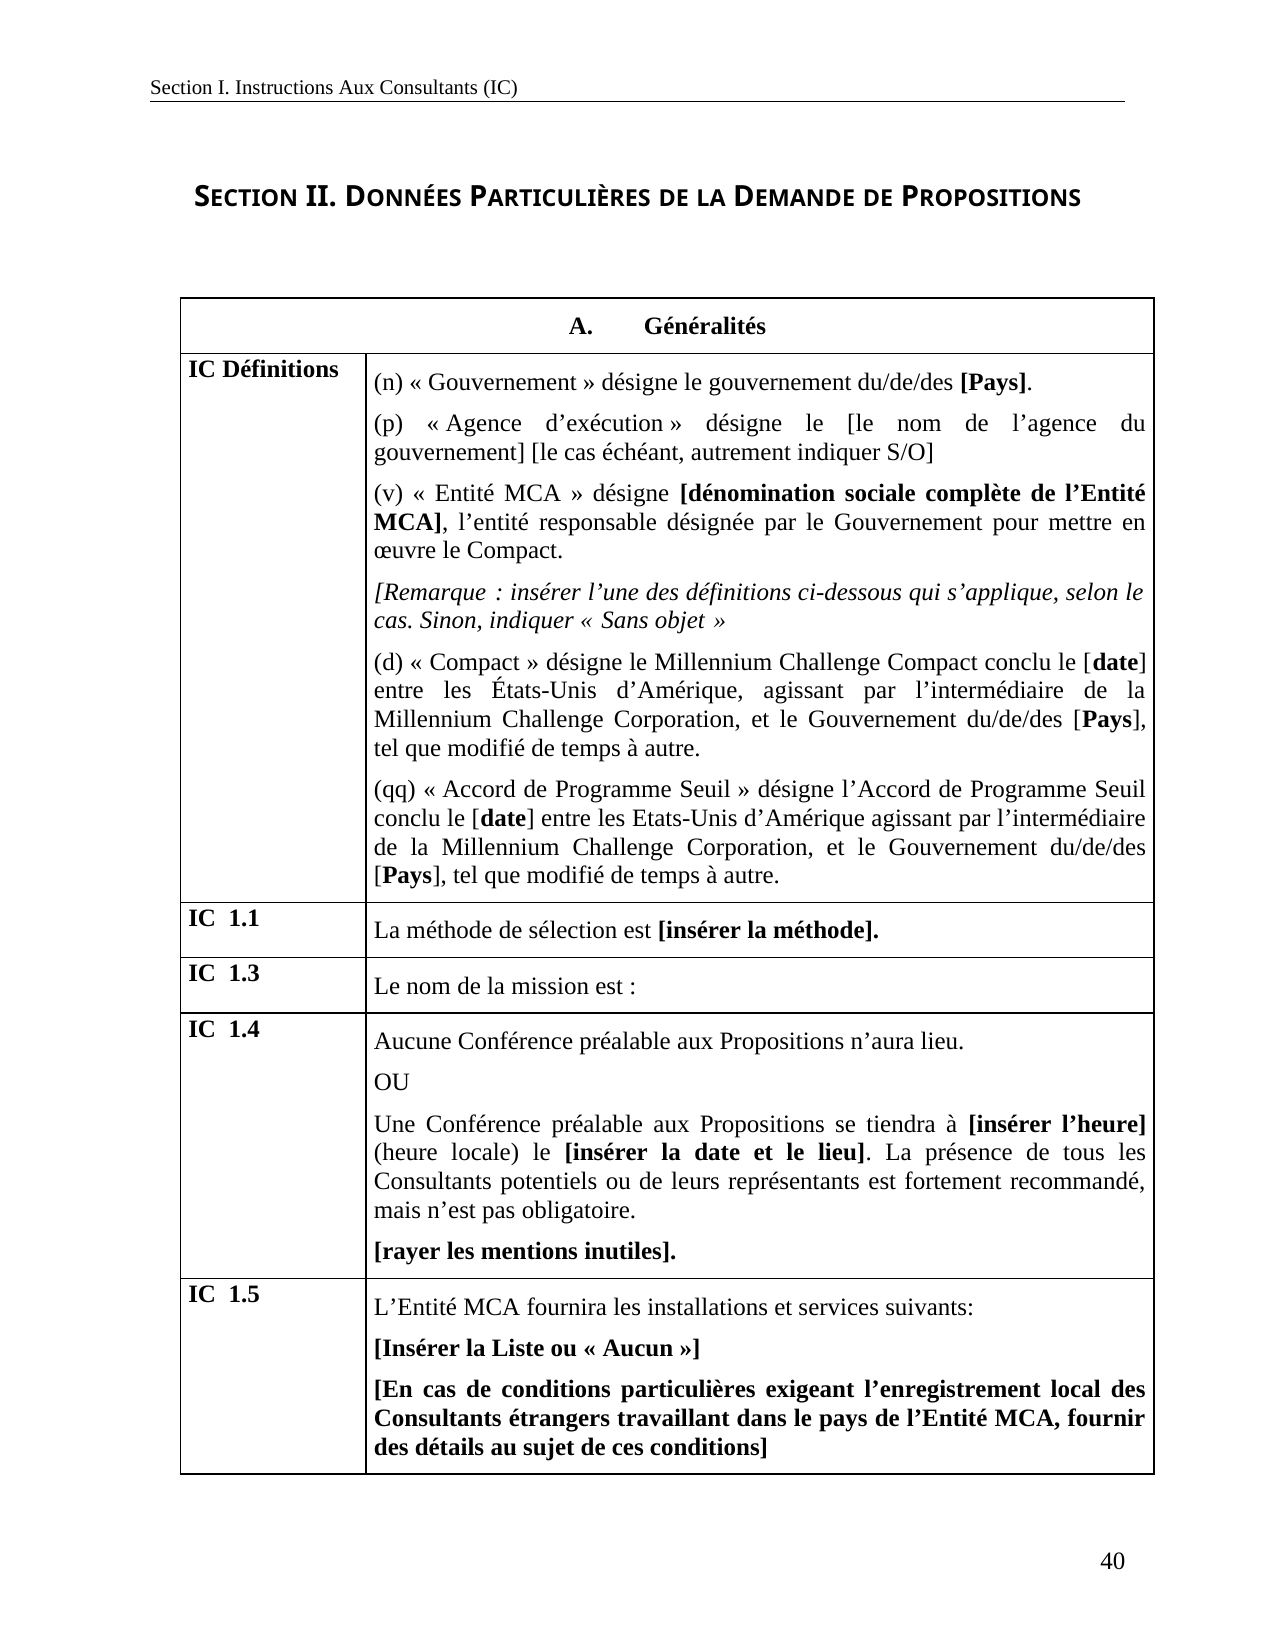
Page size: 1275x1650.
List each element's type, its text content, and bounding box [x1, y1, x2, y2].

table_cell La méthode de sélection est [insérer la méthode]. [367, 903, 1153, 957]
table_cell L’Entité MCA fournira les installations et services suivants: [Insérer la Liste ou « Aucun »] [En cas de conditions particulières exigeant l’enregistrement local des Consultants étrangers travaillant dans le pays de l’Entité MCA, fournir des détails au sujet de ces conditions] [367, 1279, 1153, 1473]
table_cell IC 1.5 [181, 1279, 365, 1473]
table_cell (n) « Gouvernement » désigne le gouvernement du/de/des [Pays]. (p) « Agence d’exécution » désigne le [le nom de l’agence du gouvernement] [le cas échéant, autrement indiquer S/O] (v) « Entité MCA » désigne [dénomination sociale complète de l’Entité MCA], l’entité responsable désignée par le Gouvernement pour mettre en œuvre le Compact. [Remarque : insérer l’une des définitions ci-dessous qui s’applique, selon le cas. Sinon, indiquer « Sans objet » (d) « Compact » désigne le Millennium Challenge Compact conclu le [date] entre les États-Unis d’Amérique, agissant par l’intermédiaire de la Millennium Challenge Corporation, et le Gouvernement du/de/des [Pays], tel que modifié de temps à autre. (qq) « Accord de Programme Seuil » désigne l’Accord de Programme Seuil conclu le [date] entre les Etats-Unis d’Amérique agissant par l’intermédiaire de la Millennium Challenge Corporation, et le Gouvernement du/de/des [Pays], tel que modifié de temps à autre. [367, 354, 1153, 902]
table_cell IC 1.4 [181, 1014, 365, 1277]
table_cell IC 1.1 [181, 903, 365, 957]
table_header Généralités [181, 299, 1153, 352]
subtitle Section II. Données Particulières de la Demande de Propositions [150, 175, 1125, 215]
table_cell IC Définitions [181, 354, 365, 902]
table_cell IC 1.3 [181, 958, 365, 1012]
table_cell Le nom de la mission est : [367, 958, 1153, 1012]
table_cell Aucune Conférence préalable aux Propositions n’aura lieu. OU Une Conférence préalable aux Propositions se tiendra à [insérer l’heure] (heure locale) le [insérer la date et le lieu]. La présence de tous les Consultants potentiels ou de leurs représentants est fortement recommandé, mais n’est pas obligatoire. [rayer les mentions inutiles]. [367, 1014, 1153, 1277]
